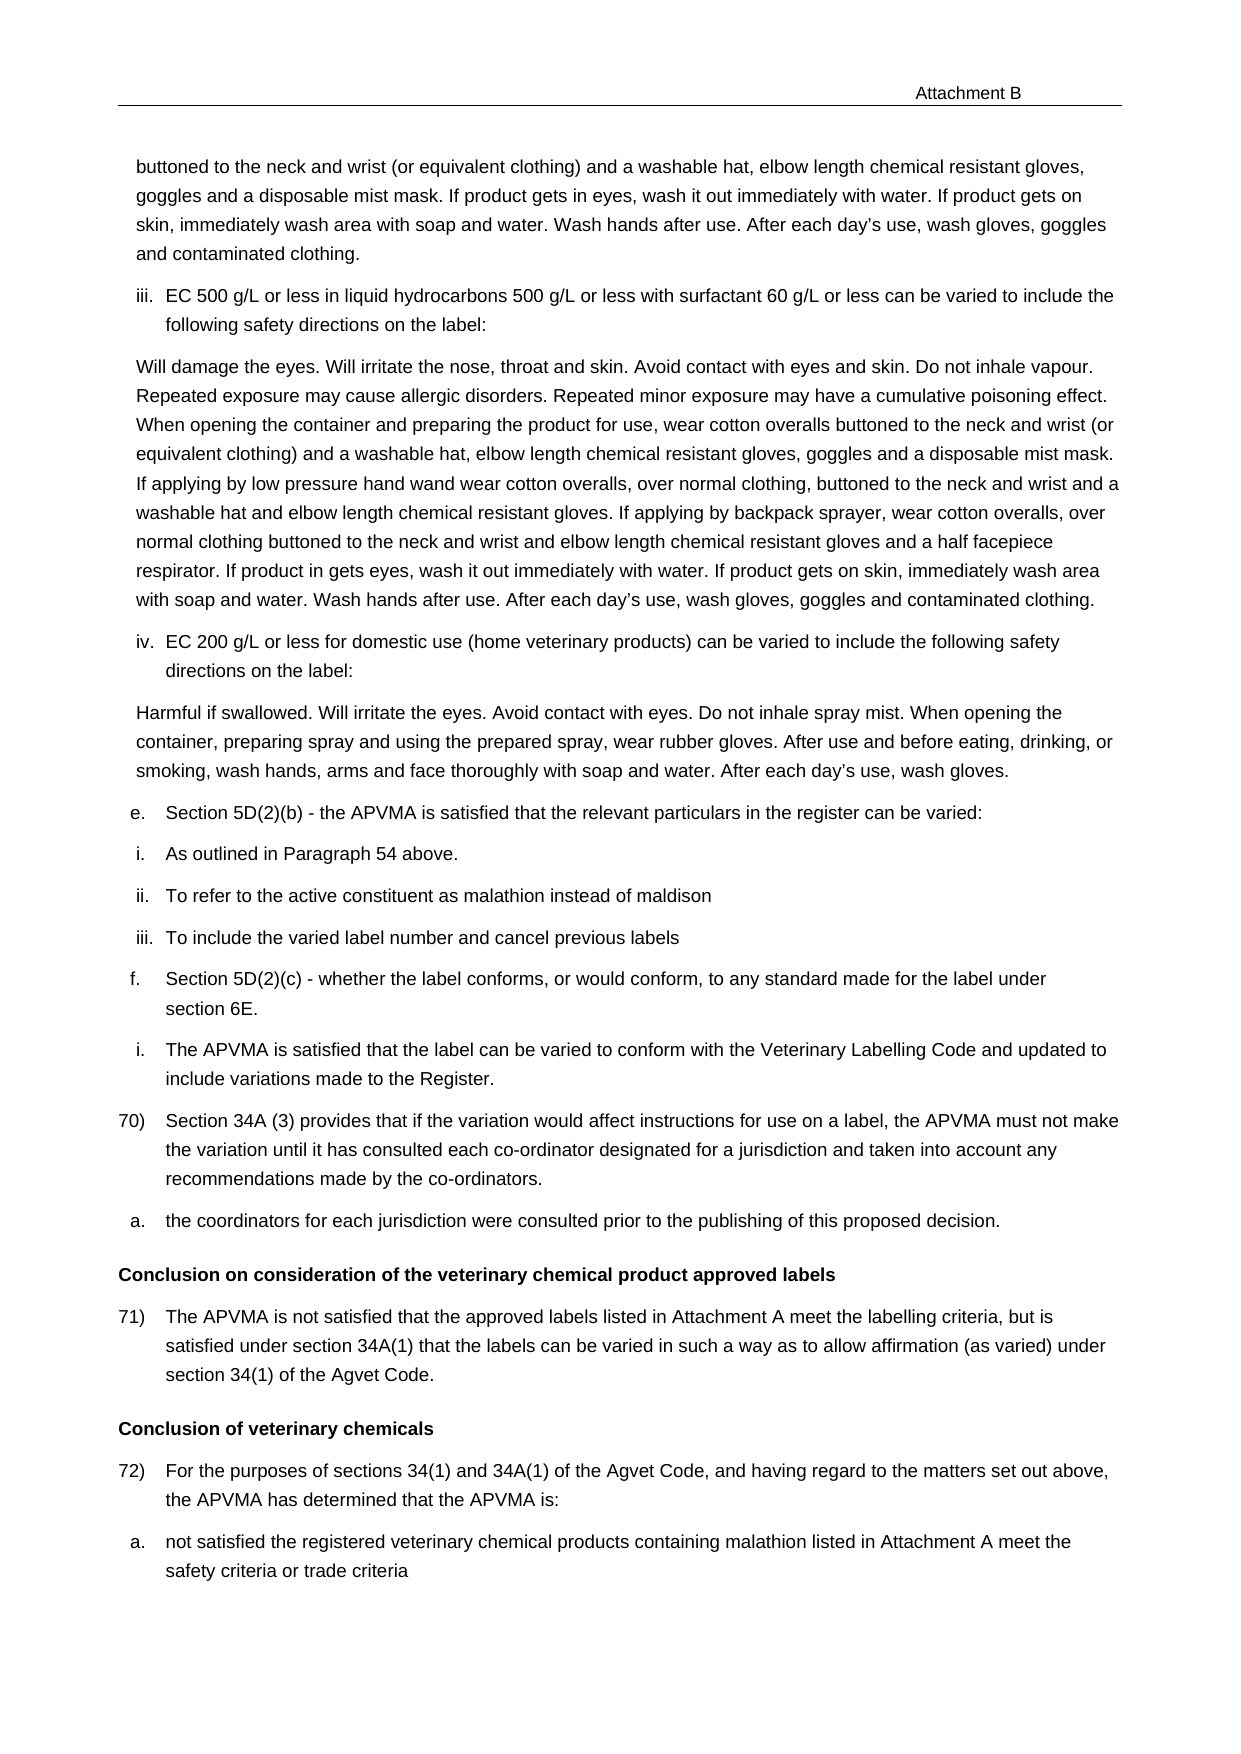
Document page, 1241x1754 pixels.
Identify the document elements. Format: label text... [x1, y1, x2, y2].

list EC 200 g/L or less for domestic use (home veterinary products) can be varied to include the following safety directions on the label: [136, 625, 1122, 683]
list As outlined in Paragraph 54 above. [136, 837, 1122, 867]
list The APVMA is satisfied that the label can be varied to conform with the Veterinary Labelling Code and updated to include variations made to the Register. [136, 1033, 1122, 1092]
list the coordinators for each jurisdiction were consulted prior to the publishing of this proposed decision. [130, 1204, 1122, 1233]
list Section 5D(2)(b) - the APVMA is satisfied that the relevant particulars in the register can be varied: [130, 796, 1122, 825]
list The APVMA is not satisfied that the approved labels listed in Attachment A meet the labelling criteria, but is satisfied under section 34A(1) that the labels can be varied in such a way as to allow affirmation (as varied) under section 34(1) of the Agvet Code. [118, 1300, 1122, 1387]
subtitle Conclusion of veterinary chemicals [118, 1412, 1122, 1442]
list not satisfied the registered veterinary chemical products containing malathion listed in Attachment A meet the safety criteria or trade criteria [130, 1525, 1122, 1583]
list Section 34A (3) provides that if the variation would affect instructions for use on a label, the APVMA must not make the variation until it has consulted each co-ordinator designated for a jurisdiction and taken into account any recommendations made by the co-ordinators. [118, 1104, 1122, 1192]
list For the purposes of sections 34(1) and 34A(1) of the Agvet Code, and having regard to the matters set out above, the APVMA has determined that the APVMA is: [118, 1454, 1122, 1512]
list To include the varied label number and cancel previous labels [136, 921, 1122, 950]
list To refer to the active constituent as malathion instead of maldison [136, 879, 1122, 908]
list EC 500 g/L or less in liquid hydrocarbons 500 g/L or less with surfactant 60 g/L or less can be varied to include the following safety directions on the label: [136, 279, 1122, 337]
subtitle Conclusion on consideration of the veterinary chemical product approved labels [118, 1258, 1122, 1287]
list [136, 150, 1122, 267]
list Harmful if swallowed. Will irritate the eyes. Avoid contact with eyes. Do not inhale spray mist. When opening the container, preparing spray and using the prepared spray, wear rubber gloves. After use and before eating, drinking, or smoking, wash hands, arms and face thoroughly with soap and water. After each day’s use, wash gloves. [136, 696, 1122, 783]
list Section 5D(2)(c) - whether the label conforms, or would conform, to any standard made for the label under section 6E. [130, 962, 1122, 1021]
list Will damage the eyes. Will irritate the nose, throat and skin. Avoid contact with eyes and skin. Do not inhale vapour. Repeated exposure may cause allergic disorders. Repeated minor exposure may have a cumulative poisoning effect. When opening the container and preparing the product for use, wear cotton overalls buttoned to the neck and wrist (or equivalent clothing) and a washable hat, elbow length chemical resistant gloves, goggles and a disposable mist mask. If applying by low pressure hand wand wear cotton overalls, over normal clothing, buttoned to the neck and wrist and a washable hat and elbow length chemical resistant gloves. If applying by backpack sprayer, wear cotton overalls, over normal clothing buttoned to the neck and wrist and elbow length chemical resistant gloves and a half facepiece respirator. If product in gets eyes, wash it out immediately with water. If product gets on skin, immediately wash area with soap and water. Wash hands after use. After each day’s use, wash gloves, goggles and contaminated clothing. [136, 350, 1122, 612]
